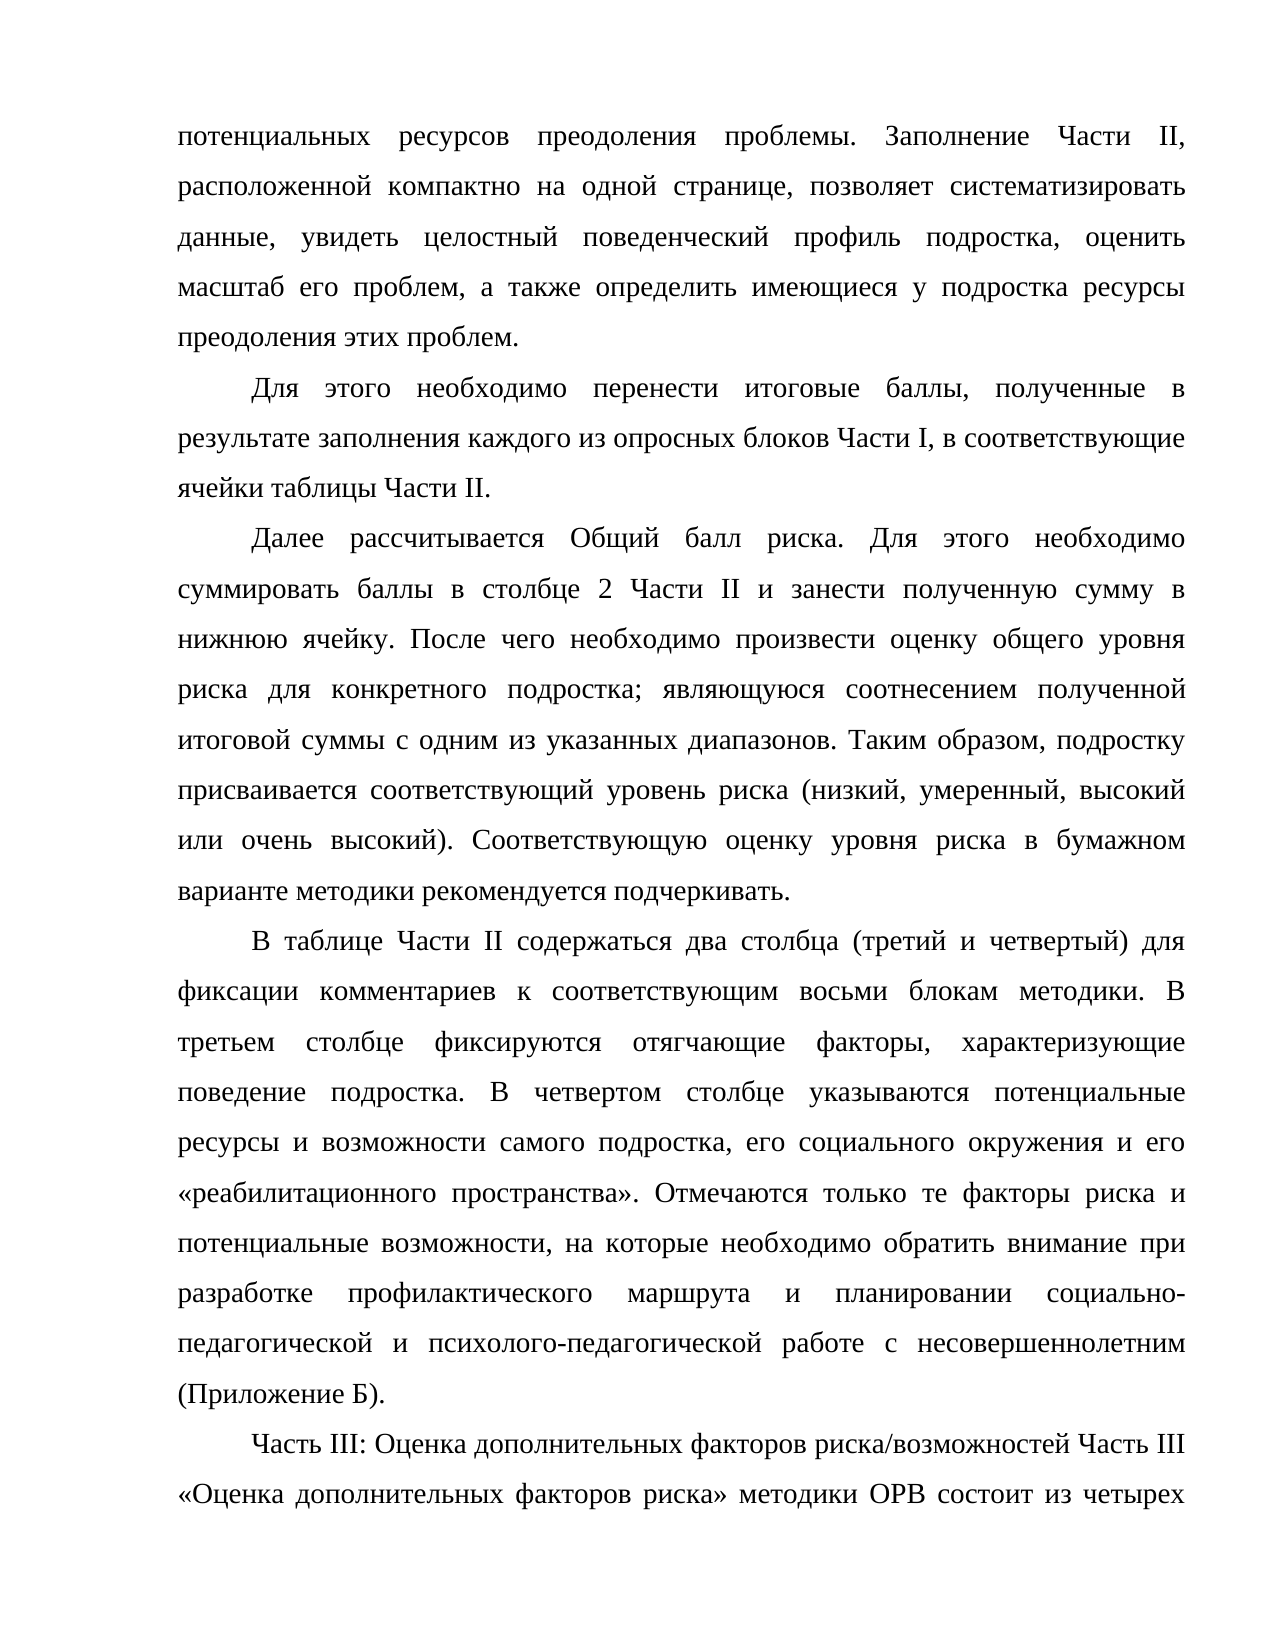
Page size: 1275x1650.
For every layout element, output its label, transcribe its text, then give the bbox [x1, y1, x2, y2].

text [177, 118, 1186, 353]
text В таблице Части II содержаться два столбца (третий и четвертый) для фиксации комментариев к соответствующим восьми блокам методики. В третьем столбце фиксируются отягчающие факторы, характеризующие поведение подростка. В четвертом столбце указываются потенциальные ресурсы и возможности самого подростка, его социального окружения и его «реабилитационного пространства». Отмечаются только те факторы риска и потенциальные возможности, на которые необходимо обратить внимание при разработке профилактического маршрута и планировании социально-педагогической и психолого-педагогической работе с несовершеннолетним (Приложение Б). [177, 923, 1186, 1409]
text Для этого необходимо перенести итоговые баллы, полученные в результате заполнения каждого из опросных блоков Части I, в соответствующие ячейки таблицы Части II. [177, 370, 1186, 504]
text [177, 1426, 1186, 1510]
text Далее рассчитывается Общий балл риска. Для этого необходимо суммировать баллы в столбце 2 Части II и занести полученную сумму в нижнюю ячейку. После чего необходимо произвести оценку общего уровня риска для конкретного подростка; являющуюся соотнесением полученной итоговой суммы с одним из указанных диапазонов. Таким образом, подростку присваивается соответствующий уровень риска (низкий, умеренный, высокий или очень высокий). Соответствующую оценку уровня риска в бумажном варианте методики рекомендуется подчеркивать. [177, 521, 1186, 906]
